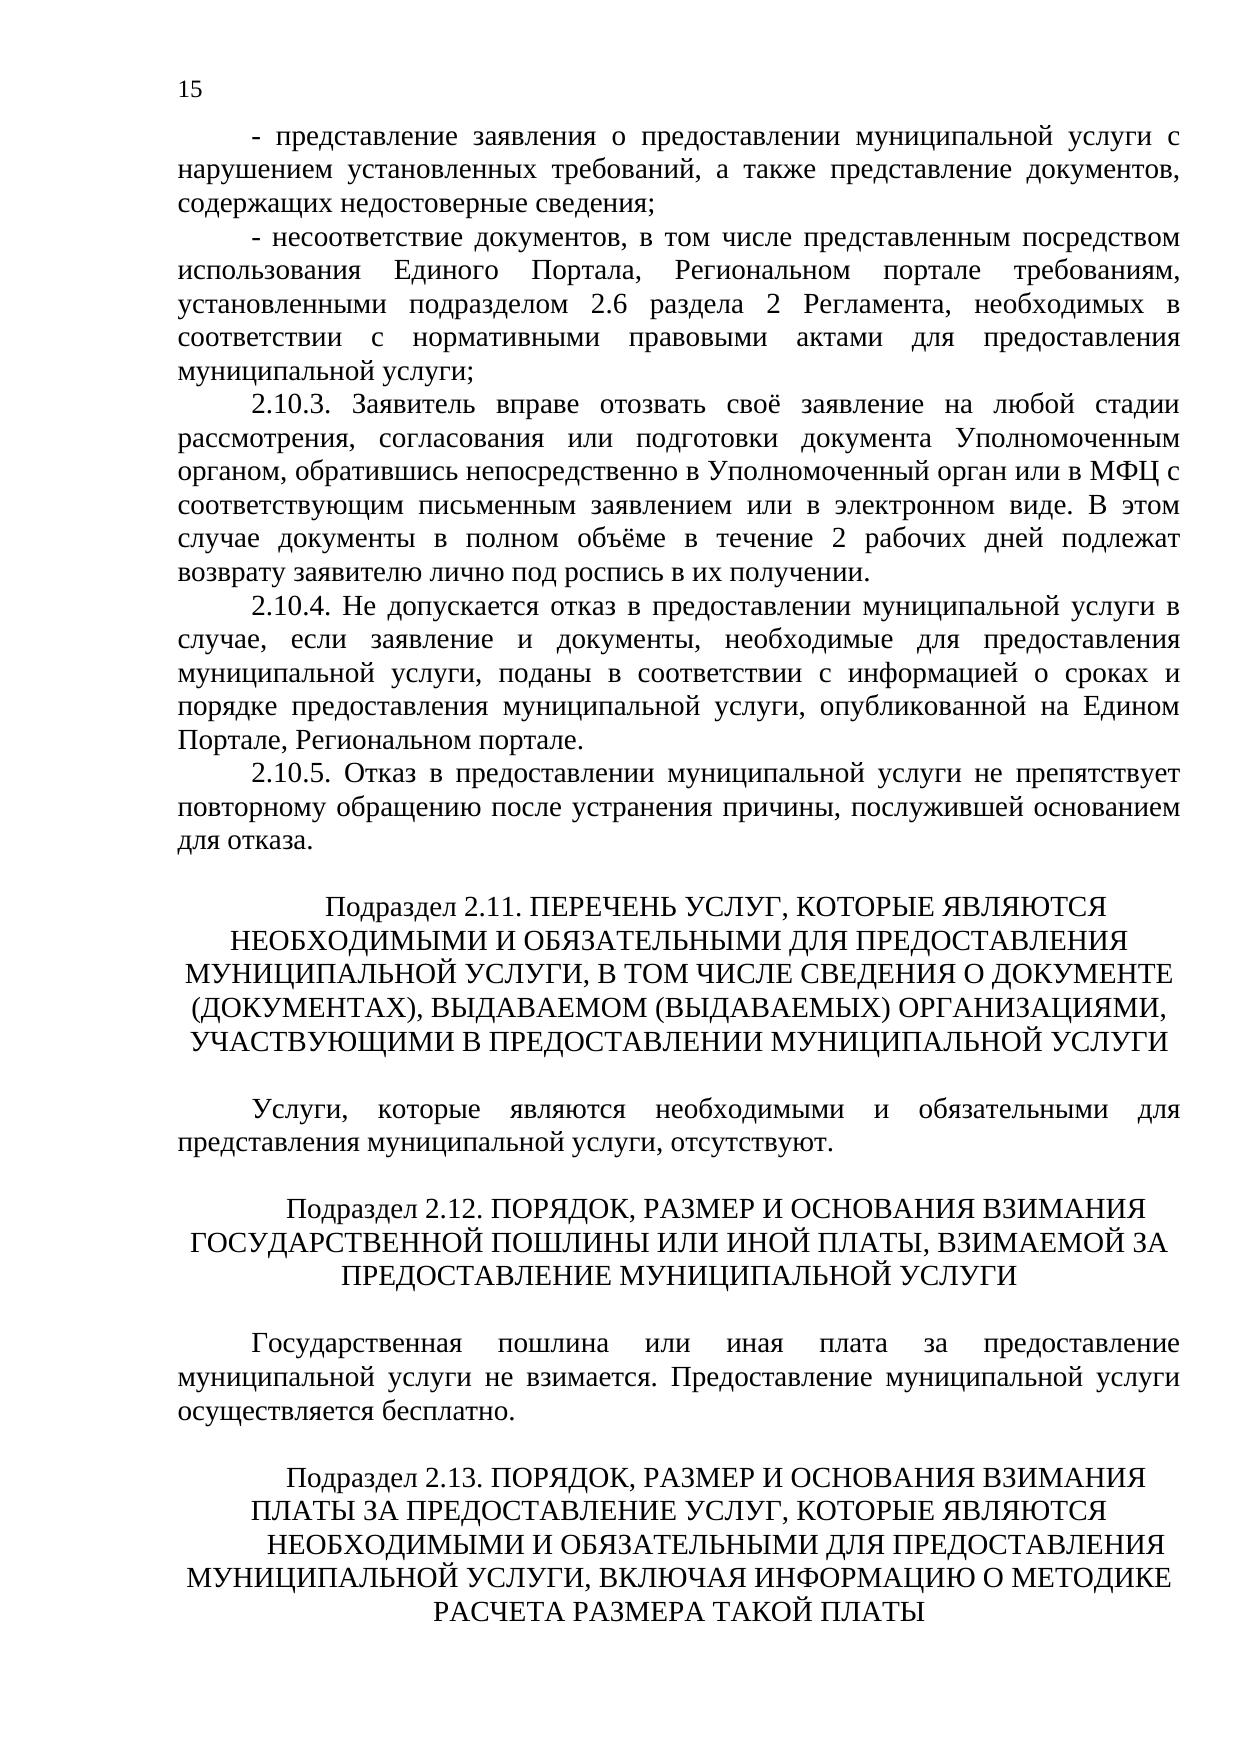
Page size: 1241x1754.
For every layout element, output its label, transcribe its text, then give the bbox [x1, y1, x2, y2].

text - несоответствие документов, в том числе представленным посредством использования Единого Портала, Региональном портале требованиям, установленными подразделом 2.6 раздела 2 Регламента, необходимых в соответствии с нормативными правовыми актами для предоставления муниципальной услуги; [177, 219, 1181, 386]
text Государственная пошлина или иная плата за предоставление муниципальной услуги не взимается. Предоставление муниципальной услуги осуществляется бесплатно. [177, 1326, 1181, 1426]
text - представление заявления о предоставлении муниципальной услуги с нарушением установленных требований, а также представление документов, содержащих недостоверные сведения; [177, 118, 1181, 219]
text Услуги, которые являются необходимыми и обязательными для представления муниципальной услуги, отсутствуют. [177, 1091, 1181, 1158]
text 2.10.4. Не допускается отказ в предоставлении муниципальной услуги в случае, если заявление и документы, необходимые для предоставления муниципальной услуги, поданы в соответствии с информацией о сроках и порядке предоставления муниципальной услуги, опубликованной на Едином Портале, Региональном портале. [177, 588, 1181, 755]
text 2.10.5. Отказ в предоставлении муниципальной услуги не препятствует повторному обращению после устранения причины, послужившей основанием для отказа. [177, 755, 1181, 856]
text Подраздел 2.13. ПОРЯДОК, РАЗМЕР И ОСНОВАНИЯ ВЗИМАНИЯ ПЛАТЫ ЗА ПРЕДОСТАВЛЕНИЕ УСЛУГ, КОТОРЫЕ ЯВЛЯЮТСЯ [177, 1460, 1181, 1527]
text Подраздел 2.12. ПОРЯДОК, РАЗМЕР И ОСНОВАНИЯ ВЗИМАНИЯ ГОСУДАРСТВЕННОЙ ПОШЛИНЫ ИЛИ ИНОЙ ПЛАТЫ, ВЗИМАЕМОЙ ЗА ПРЕДОСТАВЛЕНИЕ МУНИЦИПАЛЬНОЙ УСЛУГИ [177, 1191, 1181, 1292]
text НЕОБХОДИМЫМИ И ОБЯЗАТЕЛЬНЫМИ ДЛЯ ПРЕДОСТАВЛЕНИЯ МУНИЦИПАЛЬНОЙ УСЛУГИ, ВКЛЮЧАЯ ИНФОРМАЦИЮ О МЕТОДИКЕ РАСЧЕТА РАЗМЕРА ТАКОЙ ПЛАТЫ [177, 1527, 1181, 1627]
text 2.10.3. Заявитель вправе отозвать своё заявление на любой стадии рассмотрения, согласования или подготовки документа Уполномоченным органом, обратившись непосредственно в Уполномоченный орган или в МФЦ с соответствующим письменным заявлением или в электронном виде. В этом случае документы в полном объёме в течение 2 рабочих дней подлежат возврату заявителю лично под роспись в их получении. [177, 386, 1181, 588]
text Подраздел 2.11. ПЕРЕЧЕНЬ УСЛУГ, КОТОРЫЕ ЯВЛЯЮТСЯ НЕОБХОДИМЫМИ И ОБЯЗАТЕЛЬНЫМИ ДЛЯ ПРЕДОСТАВЛЕНИЯ МУНИЦИПАЛЬНОЙ УСЛУГИ, В ТОМ ЧИСЛЕ СВЕДЕНИЯ О ДОКУМЕНТЕ (ДОКУМЕНТАХ), ВЫДАВАЕМОМ (ВЫДАВАЕМЫХ) ОРГАНИЗАЦИЯМИ, УЧАСТВУЮЩИМИ В ПРЕДОСТАВЛЕНИИ МУНИЦИПАЛЬНОЙ УСЛУГИ [177, 889, 1181, 1057]
